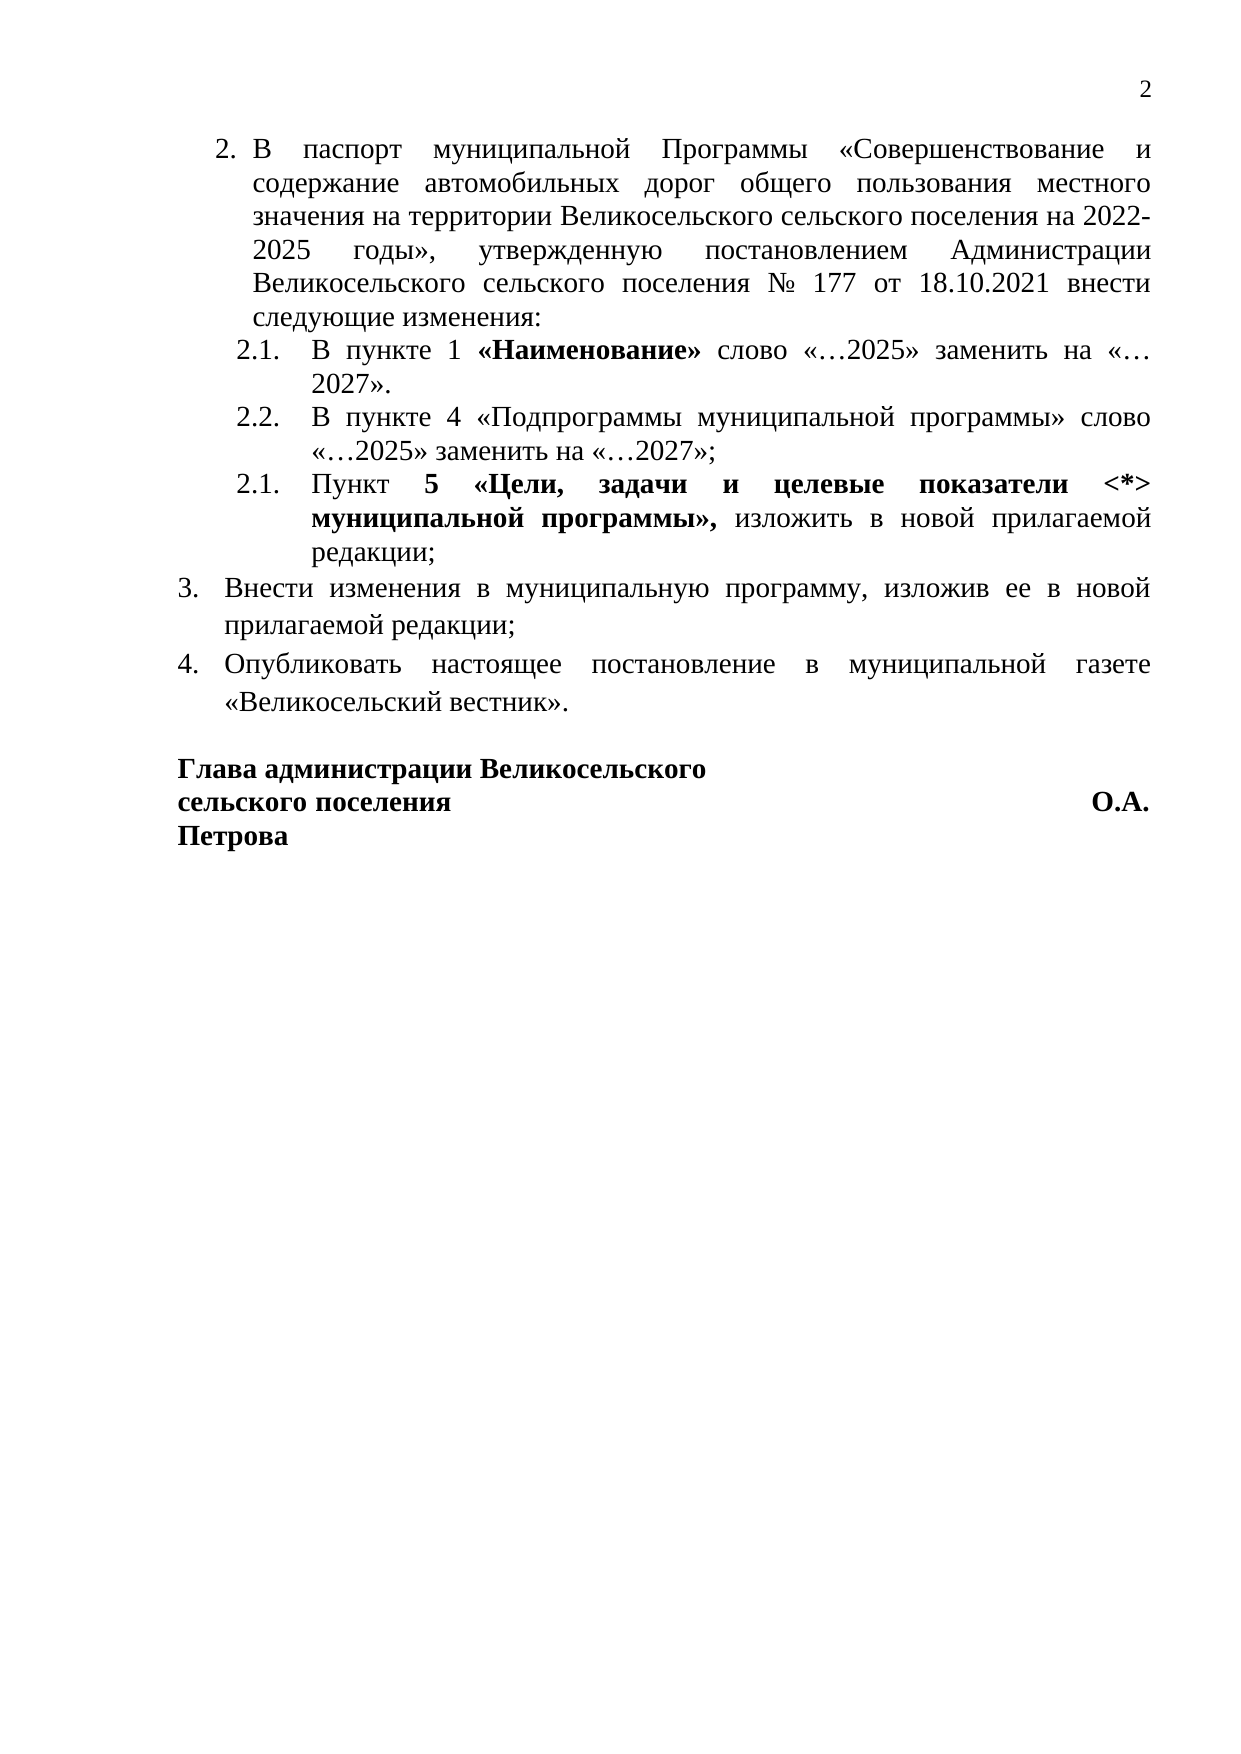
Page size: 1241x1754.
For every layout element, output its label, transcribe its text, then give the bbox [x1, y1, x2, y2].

list Пункт 5 «Цели, задачи и целевые показатели <*> муниципальной программы», изложить в новой прилагаемой редакции; [236, 467, 1152, 567]
list Внести изменения в муниципальную программу, изложив ее в новой прилагаемой редакции; [177, 567, 1152, 642]
list В пункте 4 «Подпрограммы муниципальной программы» слово «…2025» заменить на «…2027»; [236, 399, 1152, 467]
text Глава администрации Великосельского [177, 751, 1152, 784]
list В пункте 1 «Наименование» слово «…2025» заменить на «…2027». [236, 332, 1152, 399]
list В паспорт муниципальной Программы «Совершенствование и содержание автомобильных дорог общего пользования местного значения на территории Великосельского сельского поселения на 2022-2025 годы», утвержденную постановлением Администрации Великосельского сельского поселения № 177 от 18.10.2021 внести следующие изменения: [215, 131, 1152, 332]
text сельского поселения О.А. Петрова [177, 784, 1152, 851]
list Опубликовать настоящее постановление в муниципальной газете «Великосельский вестник». [177, 642, 1152, 717]
